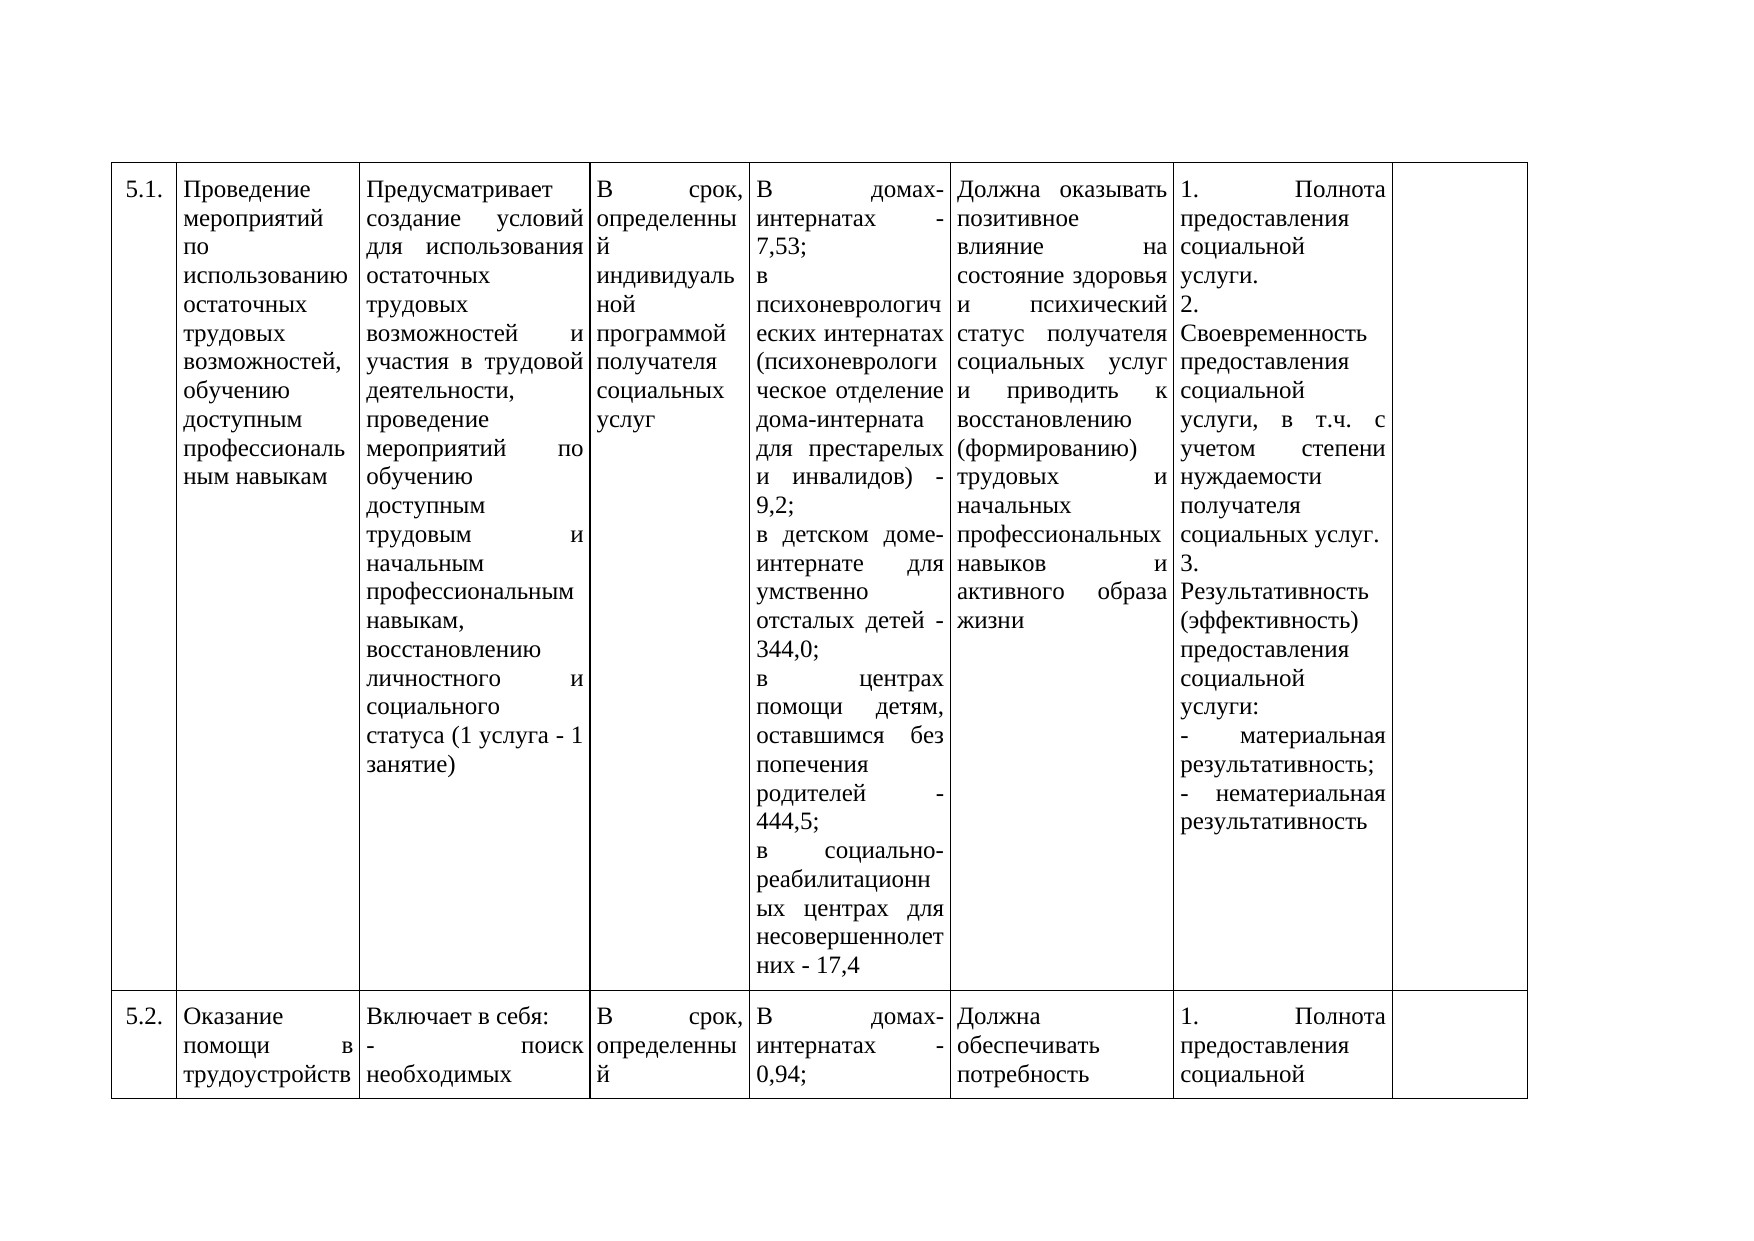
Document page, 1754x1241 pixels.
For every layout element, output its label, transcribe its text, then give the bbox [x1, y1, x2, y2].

table_cell Проведение мероприятий по использованию остаточных трудовых возможностей, обучению доступным профессиональным навыкам [177, 163, 359, 989]
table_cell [1174, 163, 1392, 989]
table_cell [1174, 991, 1392, 1098]
table_cell [1393, 163, 1527, 989]
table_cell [951, 991, 1173, 1098]
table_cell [750, 991, 950, 1098]
table_cell Предусматривает создание условий для использования остаточных трудовых возможностей и участия в трудовой деятельности, проведение мероприятий по обучению доступным трудовым и начальным профессиональным навыкам, восстановлению личностного и социального статуса (1 услуга - 1 занятие) [360, 163, 589, 989]
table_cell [591, 163, 749, 989]
table_cell Должна оказывать позитивное влияние на состояние здоровья и психический статус получателя социальных услуг и приводить к восстановлению (формированию) трудовых и начальных профессиональных навыков и активного образа жизни [951, 163, 1173, 989]
table_cell 5.2. [112, 991, 176, 1098]
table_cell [360, 991, 589, 1098]
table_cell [591, 991, 749, 1098]
table_cell [1393, 991, 1527, 1098]
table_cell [177, 991, 359, 1098]
table_cell В домах-интернатах - 7,53; в психоневрологических интернатах (психоневрологическое отделение дома-интерната для престарелых и инвалидов) - 9,2; в детском доме-интернате для умственно отсталых детей - 344,0; в центрах помощи детям, оставшимся без попечения родителей - 444,5; в социально-реабилитационных центрах для несовершеннолетних - 17,4 [750, 163, 950, 989]
table_cell 5.1. [112, 163, 176, 989]
